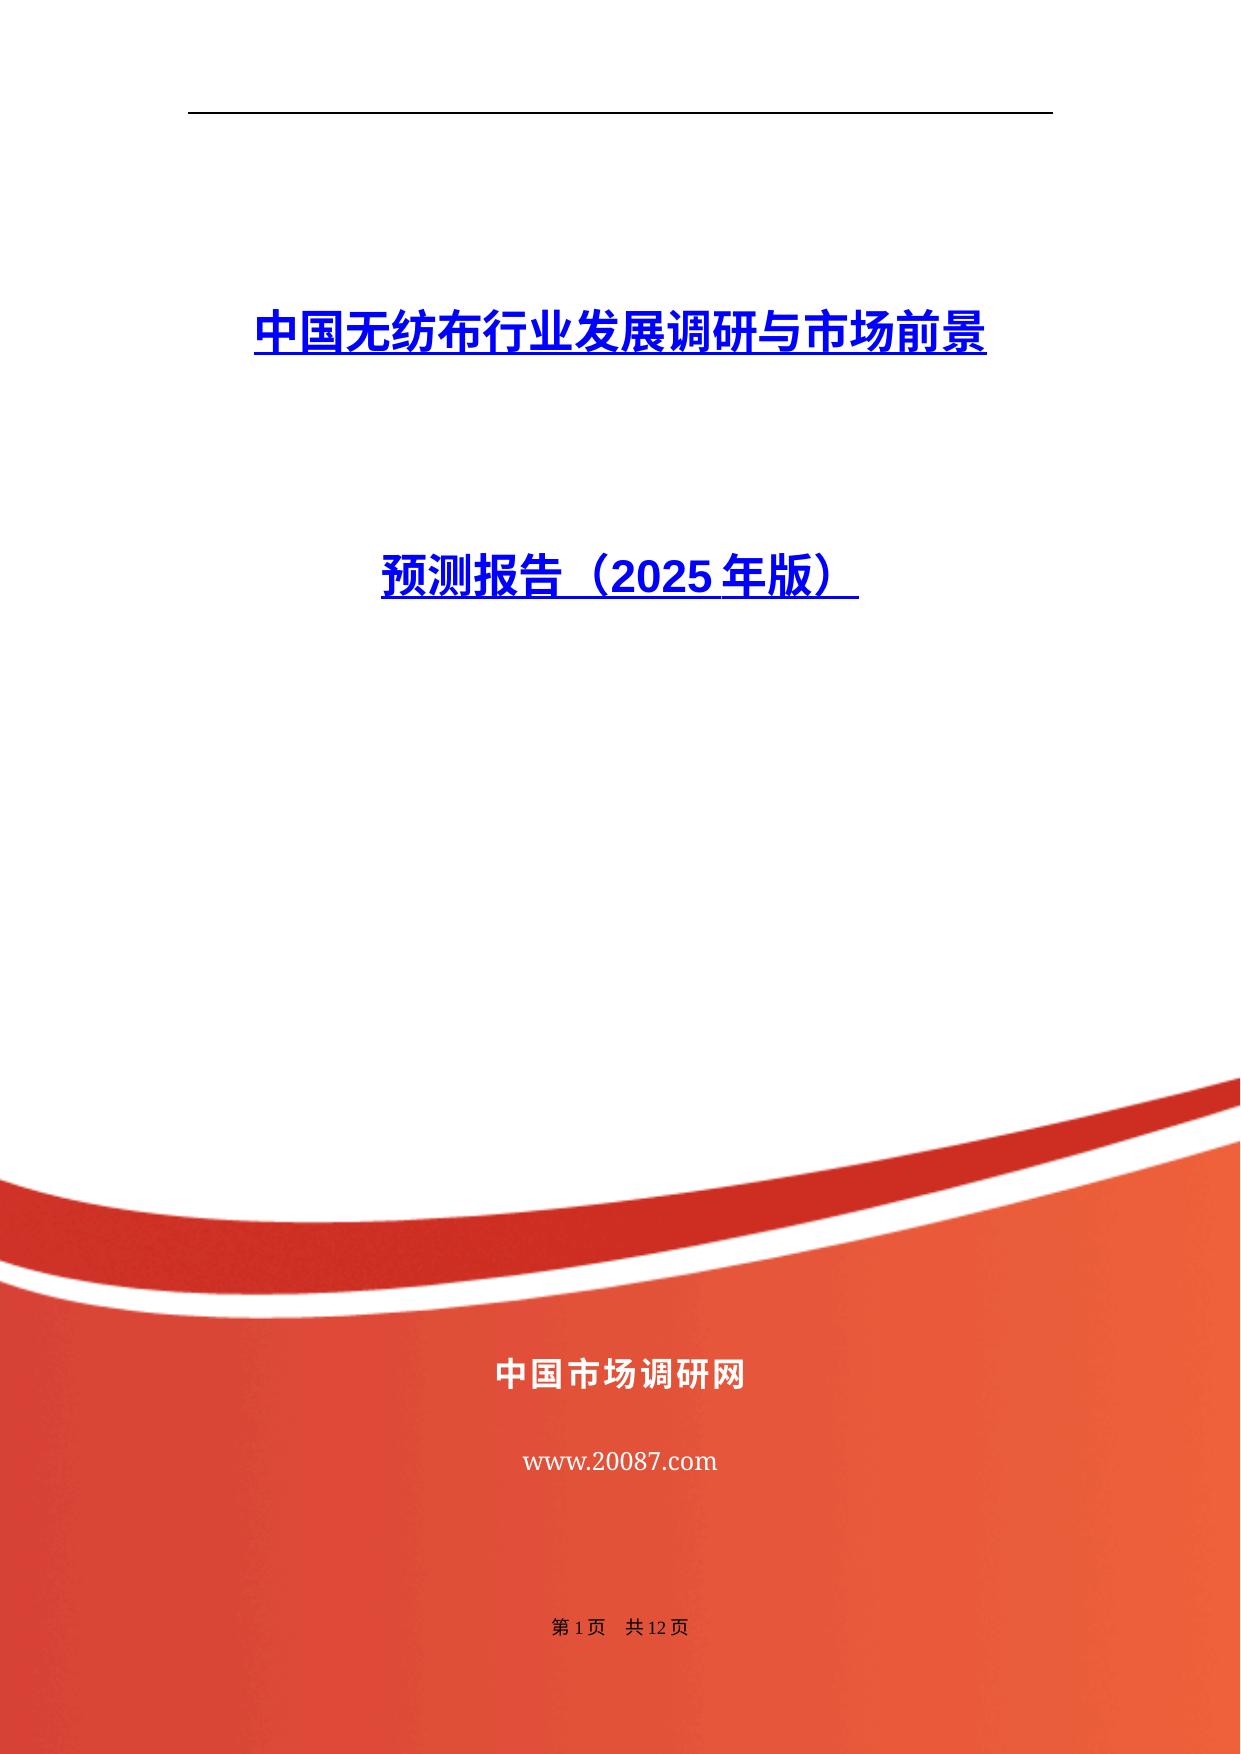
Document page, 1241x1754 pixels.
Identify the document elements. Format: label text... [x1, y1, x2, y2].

subtitle 中国市场调研网 [187, 1339, 1053, 1404]
picture [0, 1006, 1241, 1754]
table_header 中国无纺布行业发展调研与市场前景预测报告（2025年版） [188, 207, 1053, 773]
text www.20087.com [187, 1428, 1053, 1493]
